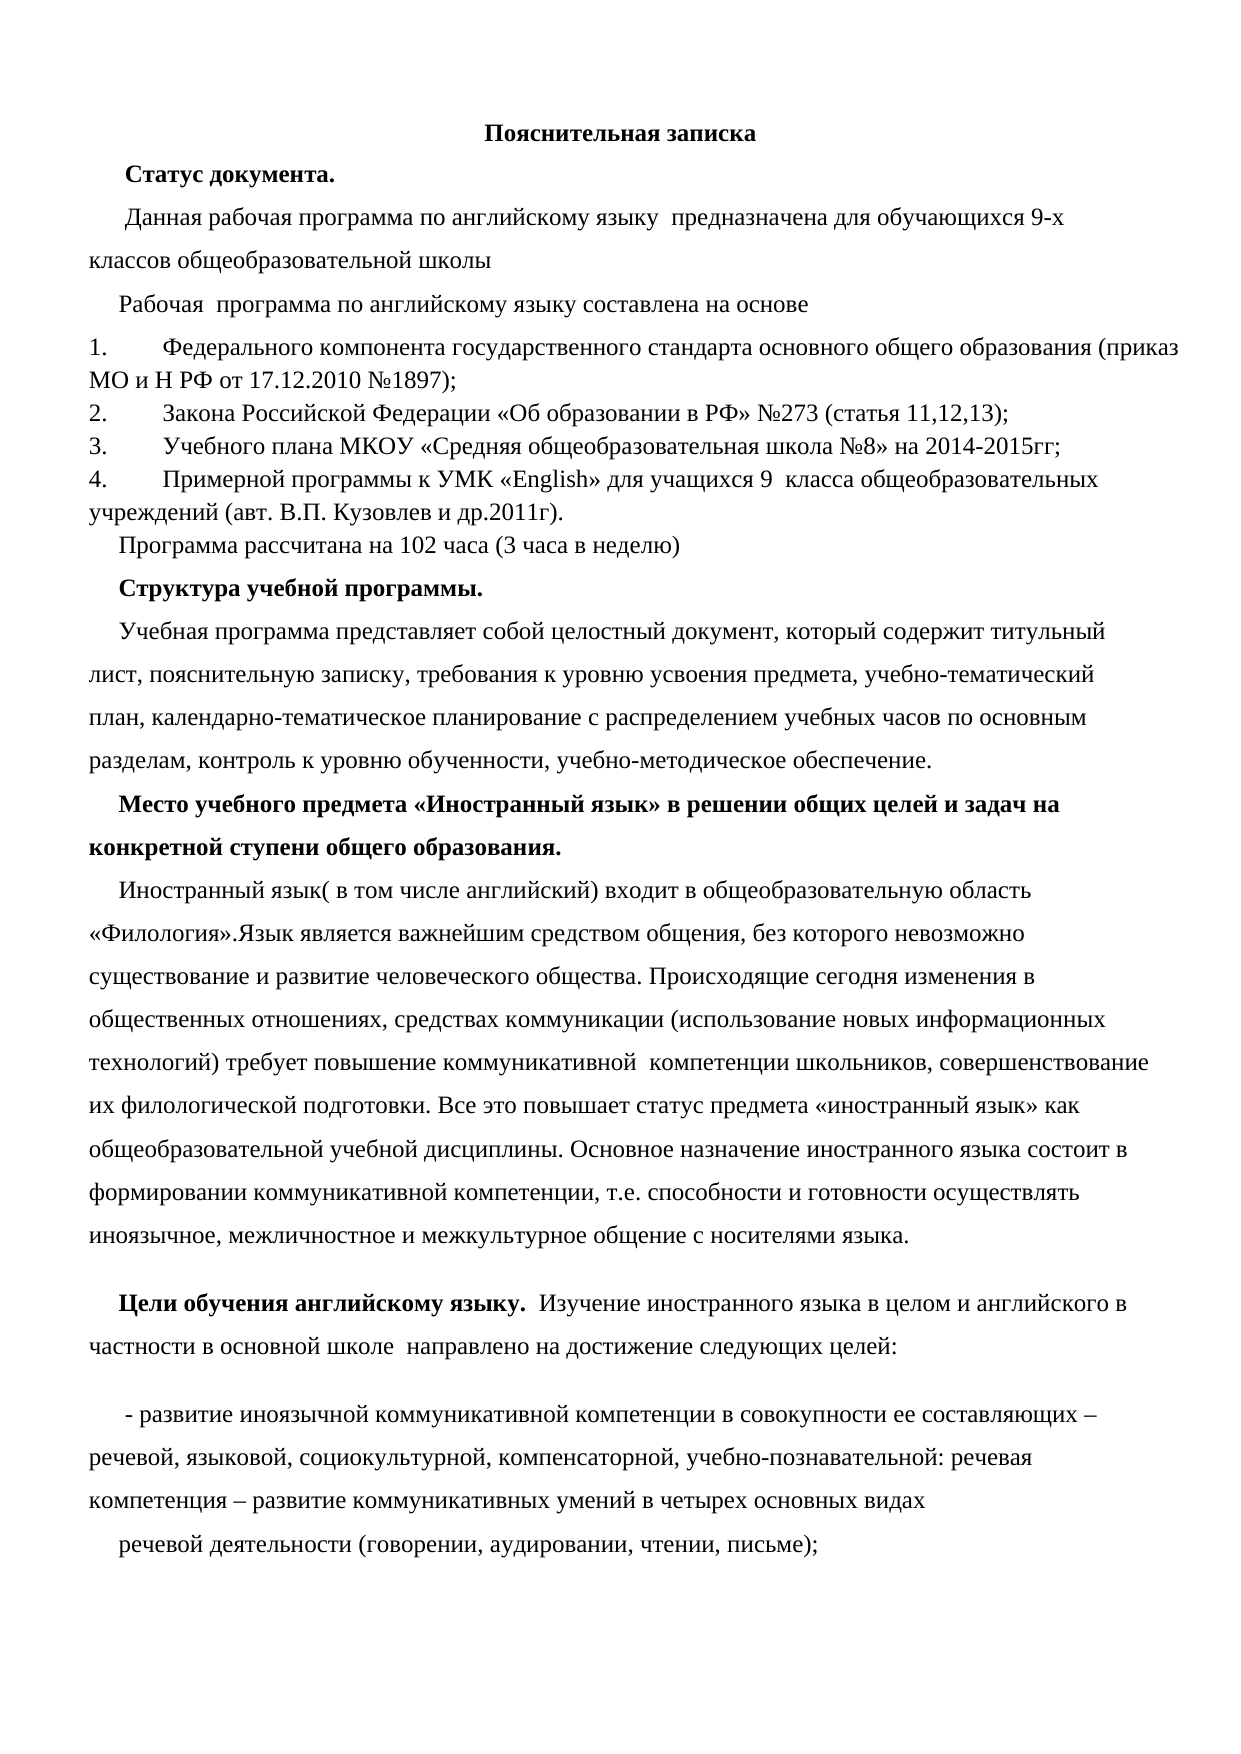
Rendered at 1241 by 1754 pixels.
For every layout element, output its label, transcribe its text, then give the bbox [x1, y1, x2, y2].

text Структура учебной программы. [89, 573, 1152, 602]
text Иностранный язык( в том числе английский) входит в общеобразовательную область «Филология».Язык является важнейшим средством общения, без которого невозможно существование и развитие человеческого общества. Происходящие сегодня изменения в общественных отношениях, средствах коммуникации (использование новых информационных технологий) требует повышение коммуникативной компетенции школьников, совершенствование их филологической подготовки. Все это повышает статус предмета «иностранный язык» как общеобразовательной учебной дисциплины. Основное назначение иностранного языка состоит в формировании коммуникативной компетенции, т.е. способности и готовности осуществлять иноязычное, межличностное и межкультурное общение с носителями языка. [89, 875, 1149, 1249]
text Рабочая программа по английскому языку составлена на основе [89, 289, 1152, 317]
text Место учебного предмета «Иностранный язык» в решении общих целей и задач на конкретной ступени общего образования. [89, 789, 1152, 861]
text Программа рассчитана на 102 часа (3 часа в неделю) [89, 530, 1152, 559]
text Пояснительная записка [89, 118, 1152, 147]
text 4. Примерной программы к УМК «English» для учащихся 9 класса общеобразовательных учреждений (авт. В.П. Кузовлев и др.2011г). [89, 464, 1181, 526]
text 2. Закона Российской Федерации «Об образовании в РФ» №273 (статья 11,12,13); [89, 398, 1181, 427]
text Статус документа. [89, 159, 1152, 188]
text Учебная программа представляет собой целостный документ, который содержит титульный лист, пояснительную записку, требования к уровню усвоения предмета, учебно-тематический план, календарно-тематическое планирование с распределением учебных часов по основным разделам, контроль к уровню обученности, учебно-методическое обеспечение. [89, 616, 1152, 774]
text - развитие иноязычной коммуникативной компетенции в совокупности ее составляющих – речевой, языковой, социокультурной, компенсаторной, учебно-познавательной: речевая компетенция – развитие коммуникативных умений в четырех основных видах [89, 1399, 1152, 1514]
text Цели обучения английскому языку. Изучение иностранного языка в целом и английского в частности в основной школе направлено на достижение следующих целей: [89, 1288, 1149, 1360]
text 3. Учебного плана МКОУ «Средняя общеобразовательная школа №8» на 2014-2015гг; [89, 431, 1181, 460]
text речевой деятельности (говорении, аудировании, чтении, письме); [89, 1529, 1152, 1557]
text 1. Федерального компонента государственного стандарта основного общего образования (приказ МО и Н РФ от 17.12.2010 №1897); [89, 332, 1181, 394]
text Данная рабочая программа по английскому языку предназначена для обучающихся 9-х классов общеобразовательной школы [89, 202, 1152, 274]
